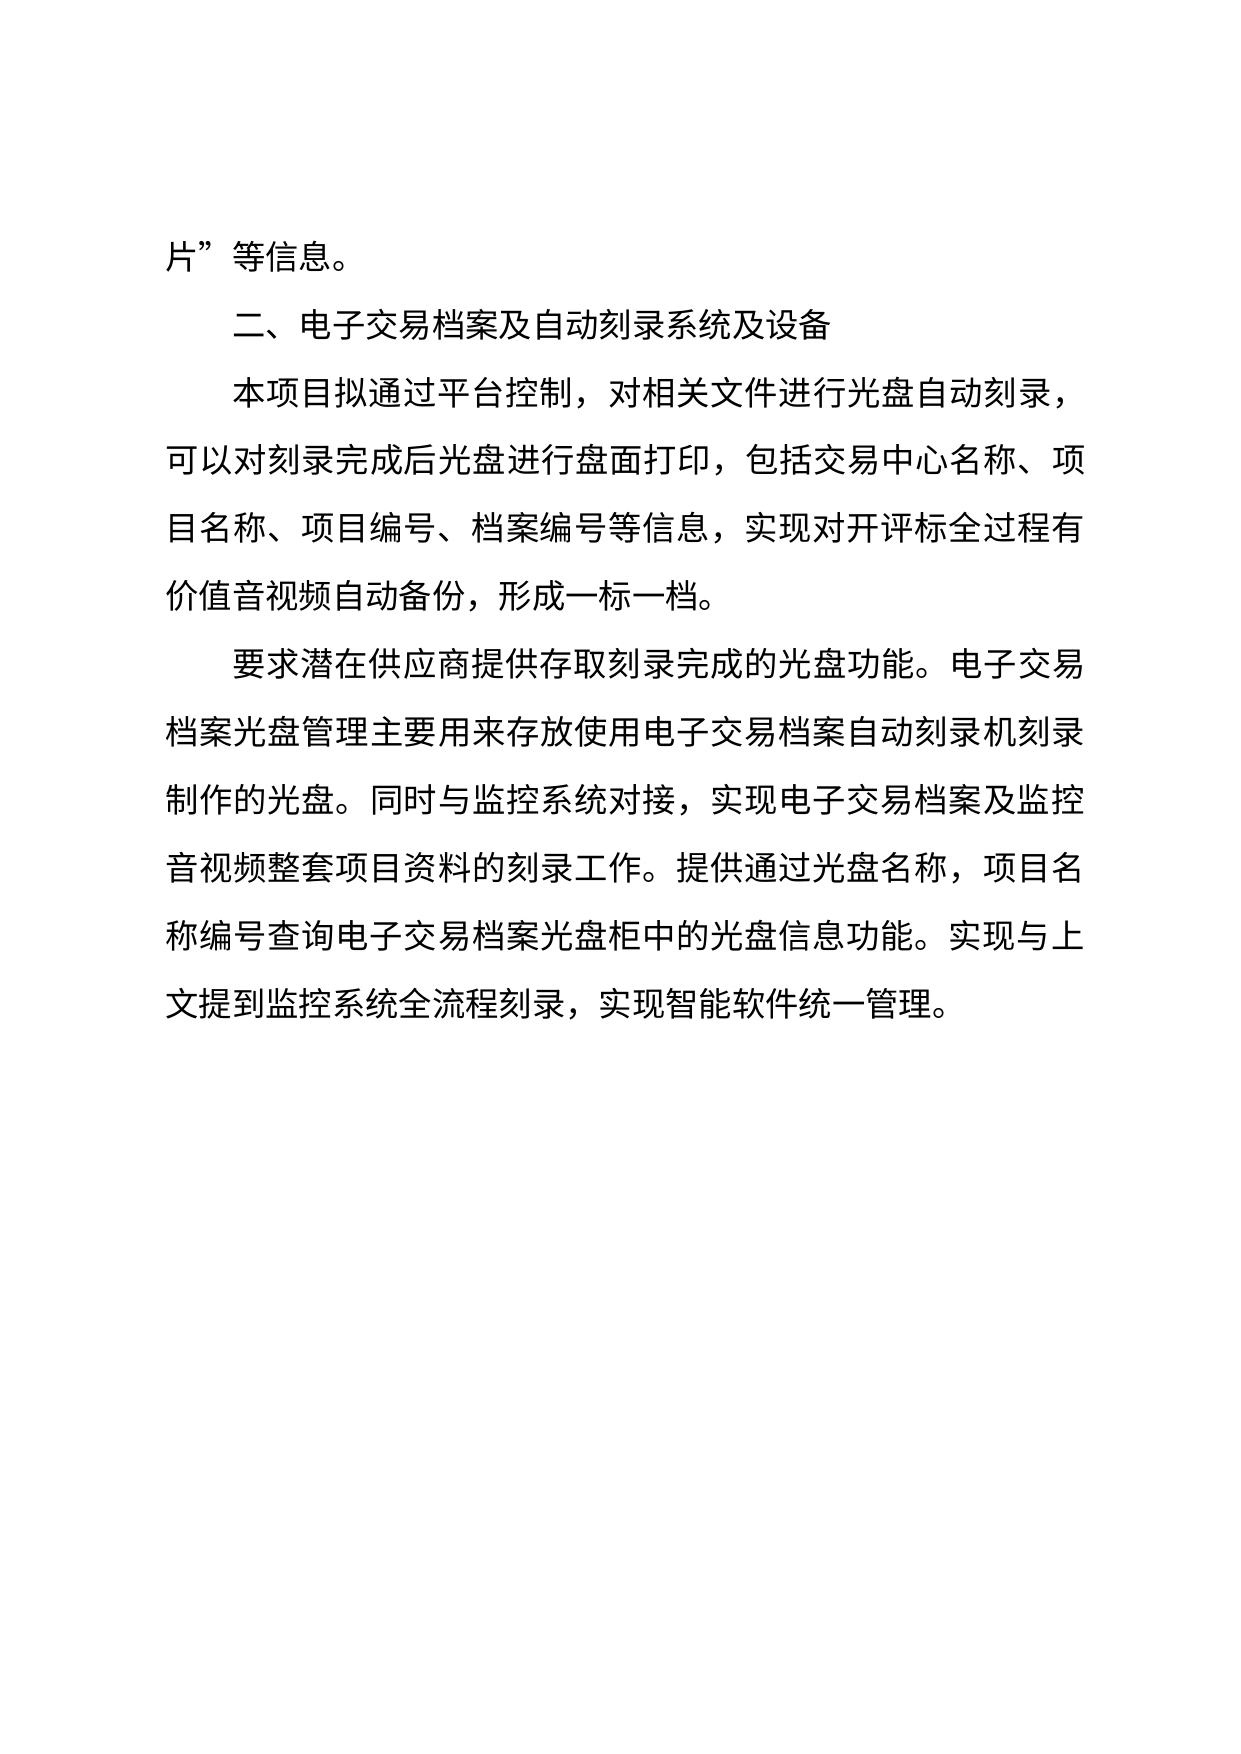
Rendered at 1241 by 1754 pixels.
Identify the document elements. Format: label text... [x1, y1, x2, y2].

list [165, 221, 1087, 289]
text 本项目拟通过平台控制，对相关文件进行光盘自动刻录，可以对刻录完成后光盘进行盘面打印，包括交易中心名称、项目名称、项目编号、档案编号等信息，实现对开评标全过程有价值音视频自动备份，形成一标一档。 [165, 357, 1087, 628]
subtitle 二、电子交易档案及自动刻录系统及设备 [165, 289, 1087, 357]
text 要求潜在供应商提供存取刻录完成的光盘功能。电子交易档案光盘管理主要用来存放使用电子交易档案自动刻录机刻录制作的光盘。同时与监控系统对接，实现电子交易档案及监控音视频整套项目资料的刻录工作。提供通过光盘名称，项目名称编号查询电子交易档案光盘柜中的光盘信息功能。实现与上文提到监控系统全流程刻录，实现智能软件统一管理。 [165, 628, 1087, 1036]
